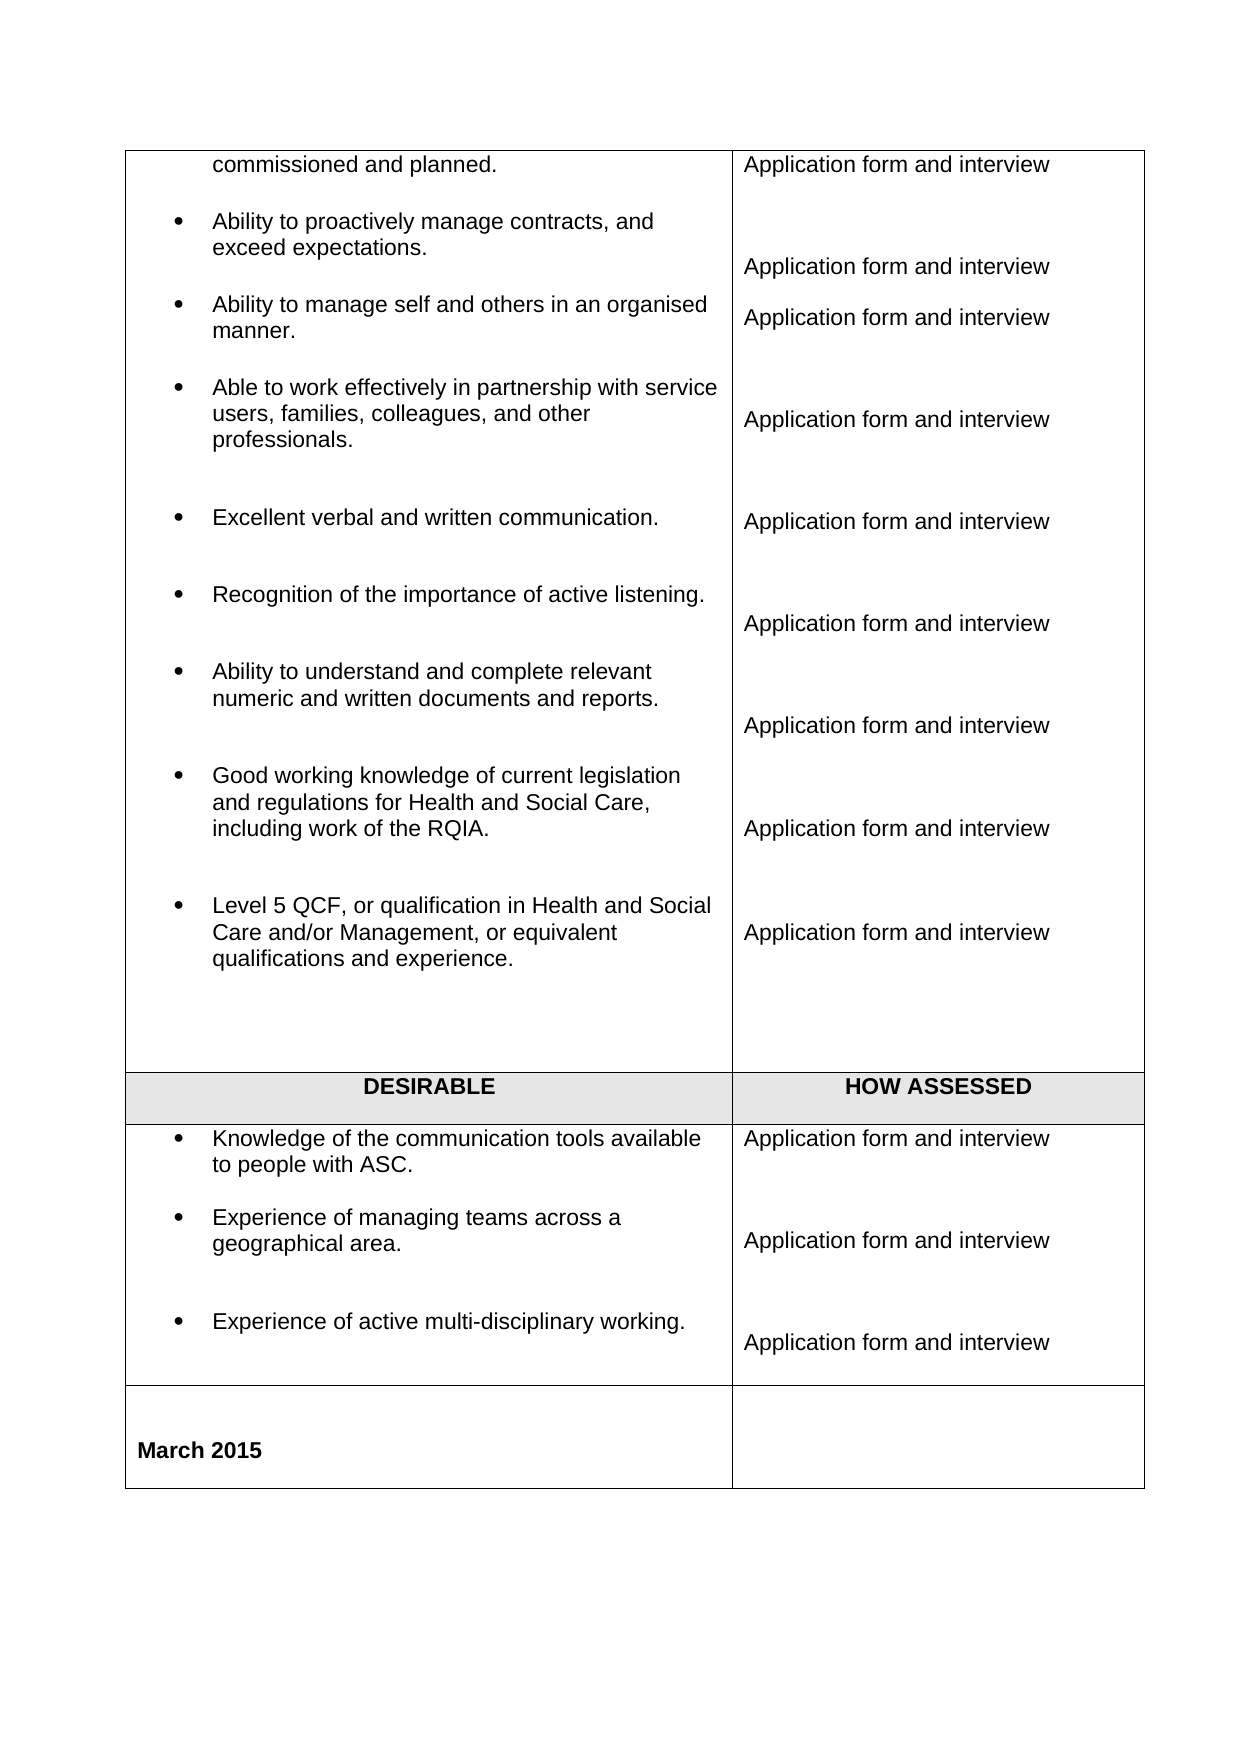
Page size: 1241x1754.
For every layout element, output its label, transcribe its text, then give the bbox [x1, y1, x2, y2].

table_cell DESIRABLE [126, 1073, 732, 1124]
table_cell March 2015 [126, 1386, 732, 1488]
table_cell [733, 151, 1144, 1072]
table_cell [126, 151, 732, 1072]
table_cell [733, 1386, 1144, 1488]
table_cell Knowledge of the communication tools available to people with ASC. Experience of managing teams across a geographical area. Experience of active multi-disciplinary working. [126, 1125, 732, 1385]
table_cell Application form and interview Application form and interview Application form and interview [733, 1125, 1144, 1385]
table_cell HOW ASSESSED [733, 1073, 1144, 1124]
